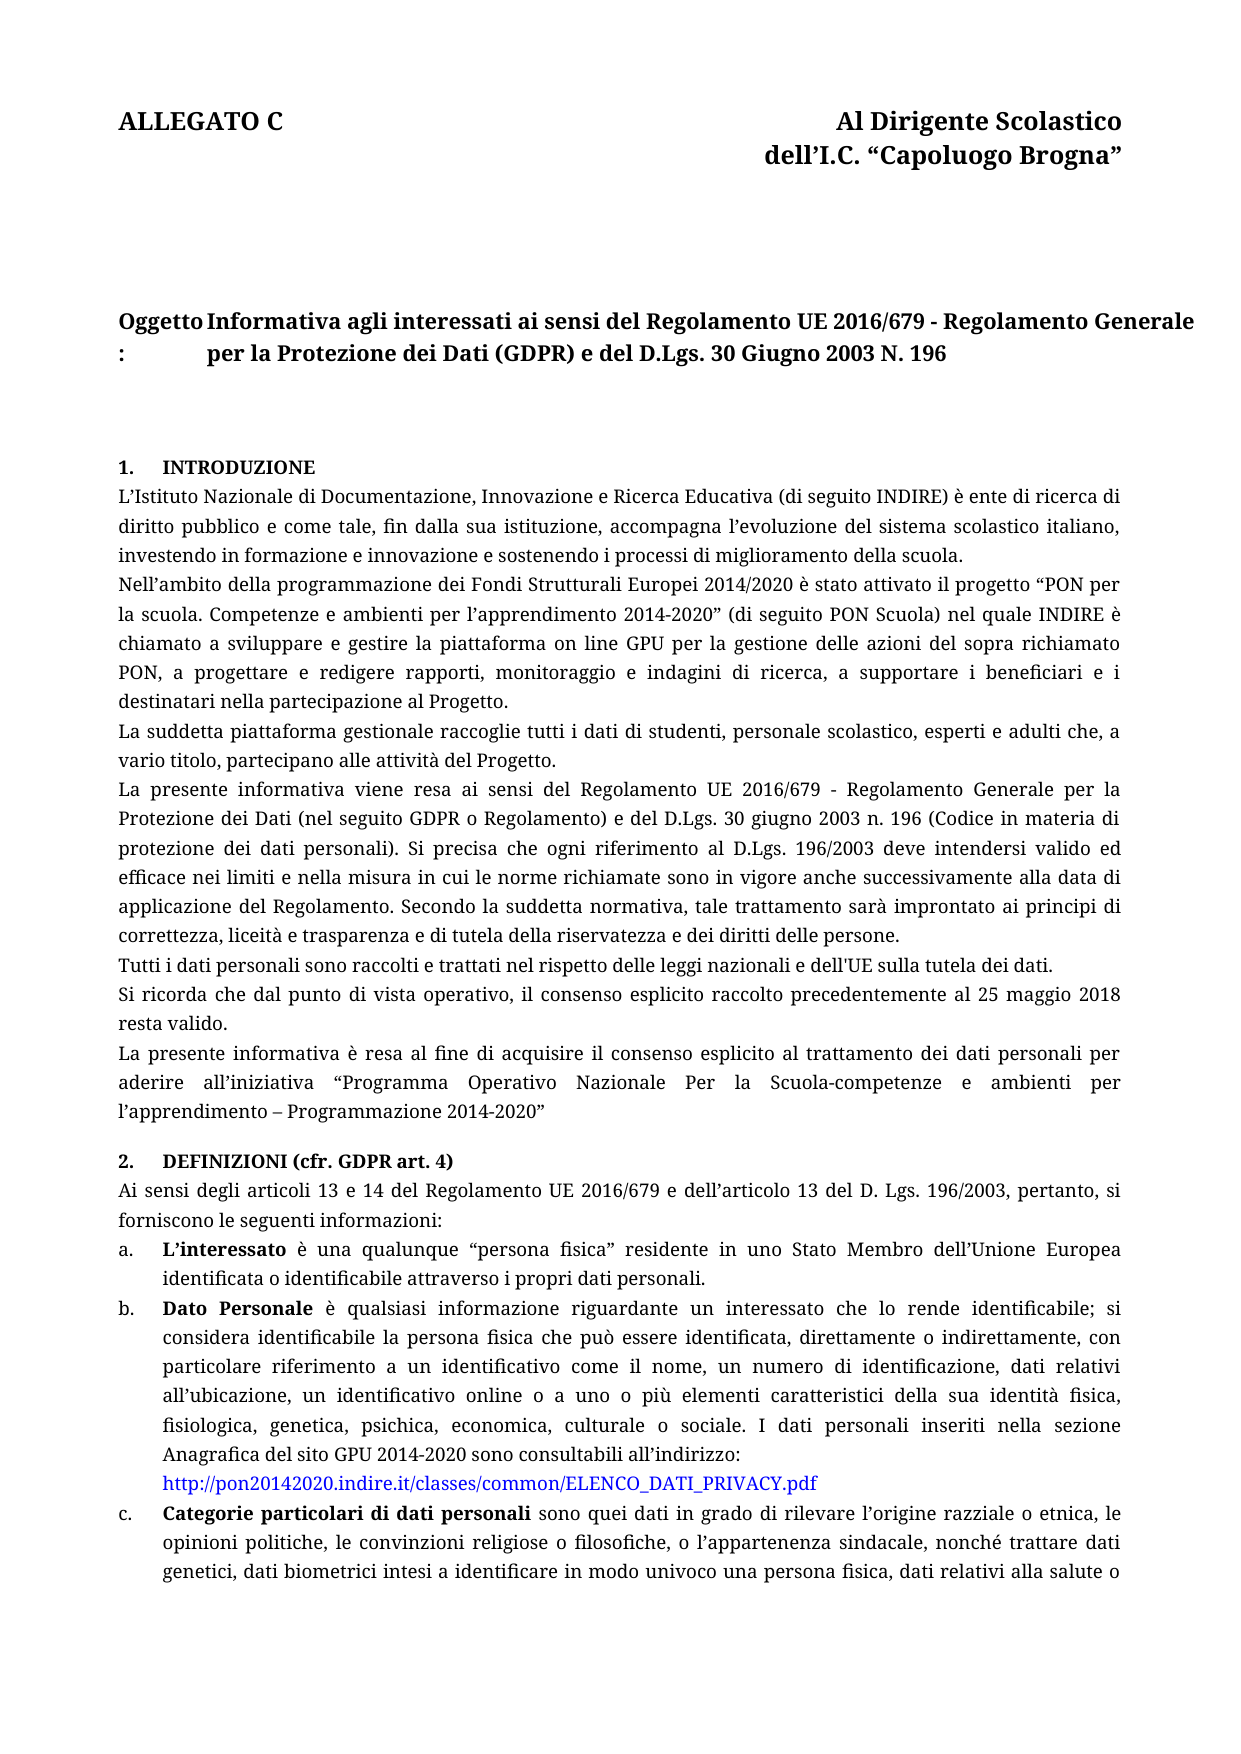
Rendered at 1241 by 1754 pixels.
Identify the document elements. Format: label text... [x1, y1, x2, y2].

text La presente informativa è resa al fine di acquisire il consenso esplicito al trattamento dei dati personali per aderire all’iniziativa “Programma Operativo Nazionale Per la Scuola-competenze e ambienti per l’apprendimento – Programmazione 2014-2020” [118, 1040, 1122, 1124]
table_header Al Dirigente Scolastico dell’I.C. “Capoluogo Brogna” [620, 104, 1122, 206]
text http://pon20142020.indire.it/classes/common/ELENCO_DATI_PRIVACY.pdf [162, 1471, 1122, 1496]
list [118, 1500, 1122, 1584]
list Dato Personale è qualsiasi informazione riguardante un interessato che lo rende identificabile; si considera identificabile la persona fisica che può essere identificata, direttamente o indirettamente, con particolare riferimento a un identificativo come il nome, un numero di identificazione, dati relativi all’ubicazione, un identificativo online o a uno o più elementi caratteristici della sua identità fisica, fisiologica, genetica, psichica, economica, culturale o sociale. I dati personali inseriti nella sezione Anagrafica del sito GPU 2014-2020 sono consultabili all’indirizzo: [118, 1295, 1122, 1467]
list DEFINIZIONI (cfr. GDPR art. 4) [118, 1148, 1122, 1174]
text La suddetta piattaforma gestionale raccoglie tutti i dati di studenti, personale scolastico, esperti e adulti che, a vario titolo, partecipano alle attività del Progetto. [118, 718, 1122, 773]
list INTRODUZIONE [118, 454, 1122, 480]
text Tutti i dati personali sono raccolti e trattati nel rispetto delle leggi nazionali e dell'UE sulla tutela dei dati. [118, 952, 1122, 978]
table_header Oggetto: [118, 306, 207, 370]
text Nell’ambito della programmazione dei Fondi Strutturali Europei 2014/2020 è stato attivato il progetto “PON per la scuola. Competenze e ambienti per l’apprendimento 2014-2020” (di seguito PON Scuola) nel quale INDIRE è chiamato a sviluppare e gestire la piattaforma on line GPU per la gestione delle azioni del sopra richiamato PON, a progettare e redigere rapporti, monitoraggio e indagini di ricerca, a supportare i beneficiari e i destinatari nella partecipazione al Progetto. [118, 572, 1122, 714]
table_header Informativa agli interessati ai sensi del Regolamento UE 2016/679 - Regolamento Generale per la Protezione dei Dati (GDPR) e del D.Lgs. 30 Giugno 2003 N. 196 [207, 306, 1196, 370]
text L’Istituto Nazionale di Documentazione, Innovazione e Ricerca Educativa (di seguito INDIRE) è ente di ricerca di diritto pubblico e come tale, fin dalla sua istituzione, accompagna l’evoluzione del sistema scolastico italiano, investendo in formazione e innovazione e sostenendo i processi di miglioramento della scuola. [118, 484, 1122, 568]
text La presente informativa viene resa ai sensi del Regolamento UE 2016/679 - Regolamento Generale per la Protezione dei Dati (nel seguito GDPR o Regolamento) e del D.Lgs. 30 giugno 2003 n. 196 (Codice in materia di protezione dei dati personali). Si precisa che ogni riferimento al D.Lgs. 196/2003 deve intendersi valido ed efficace nei limiti e nella misura in cui le norme richiamate sono in vigore anche successivamente alla data di applicazione del Regolamento. Secondo la suddetta normativa, tale trattamento sarà improntato ai principi di correttezza, liceità e trasparenza e di tutela della riservatezza e dei diritti delle persone. [118, 776, 1122, 948]
text Ai sensi degli articoli 13 e 14 del Regolamento UE 2016/679 e dell’articolo 13 del D. Lgs. 196/2003, pertanto, si forniscono le seguenti informazioni: [118, 1178, 1122, 1233]
list L’interessato è una qualunque “persona fisica” residente in uno Stato Membro dell’Unione Europea identificata o identificabile attraverso i propri dati personali. [118, 1236, 1122, 1291]
text Si ricorda che dal punto di vista operativo, il consenso esplicito raccolto precedentemente al 25 maggio 2018 resta valido. [118, 981, 1122, 1036]
table_header ALLEGATO C [118, 104, 620, 206]
